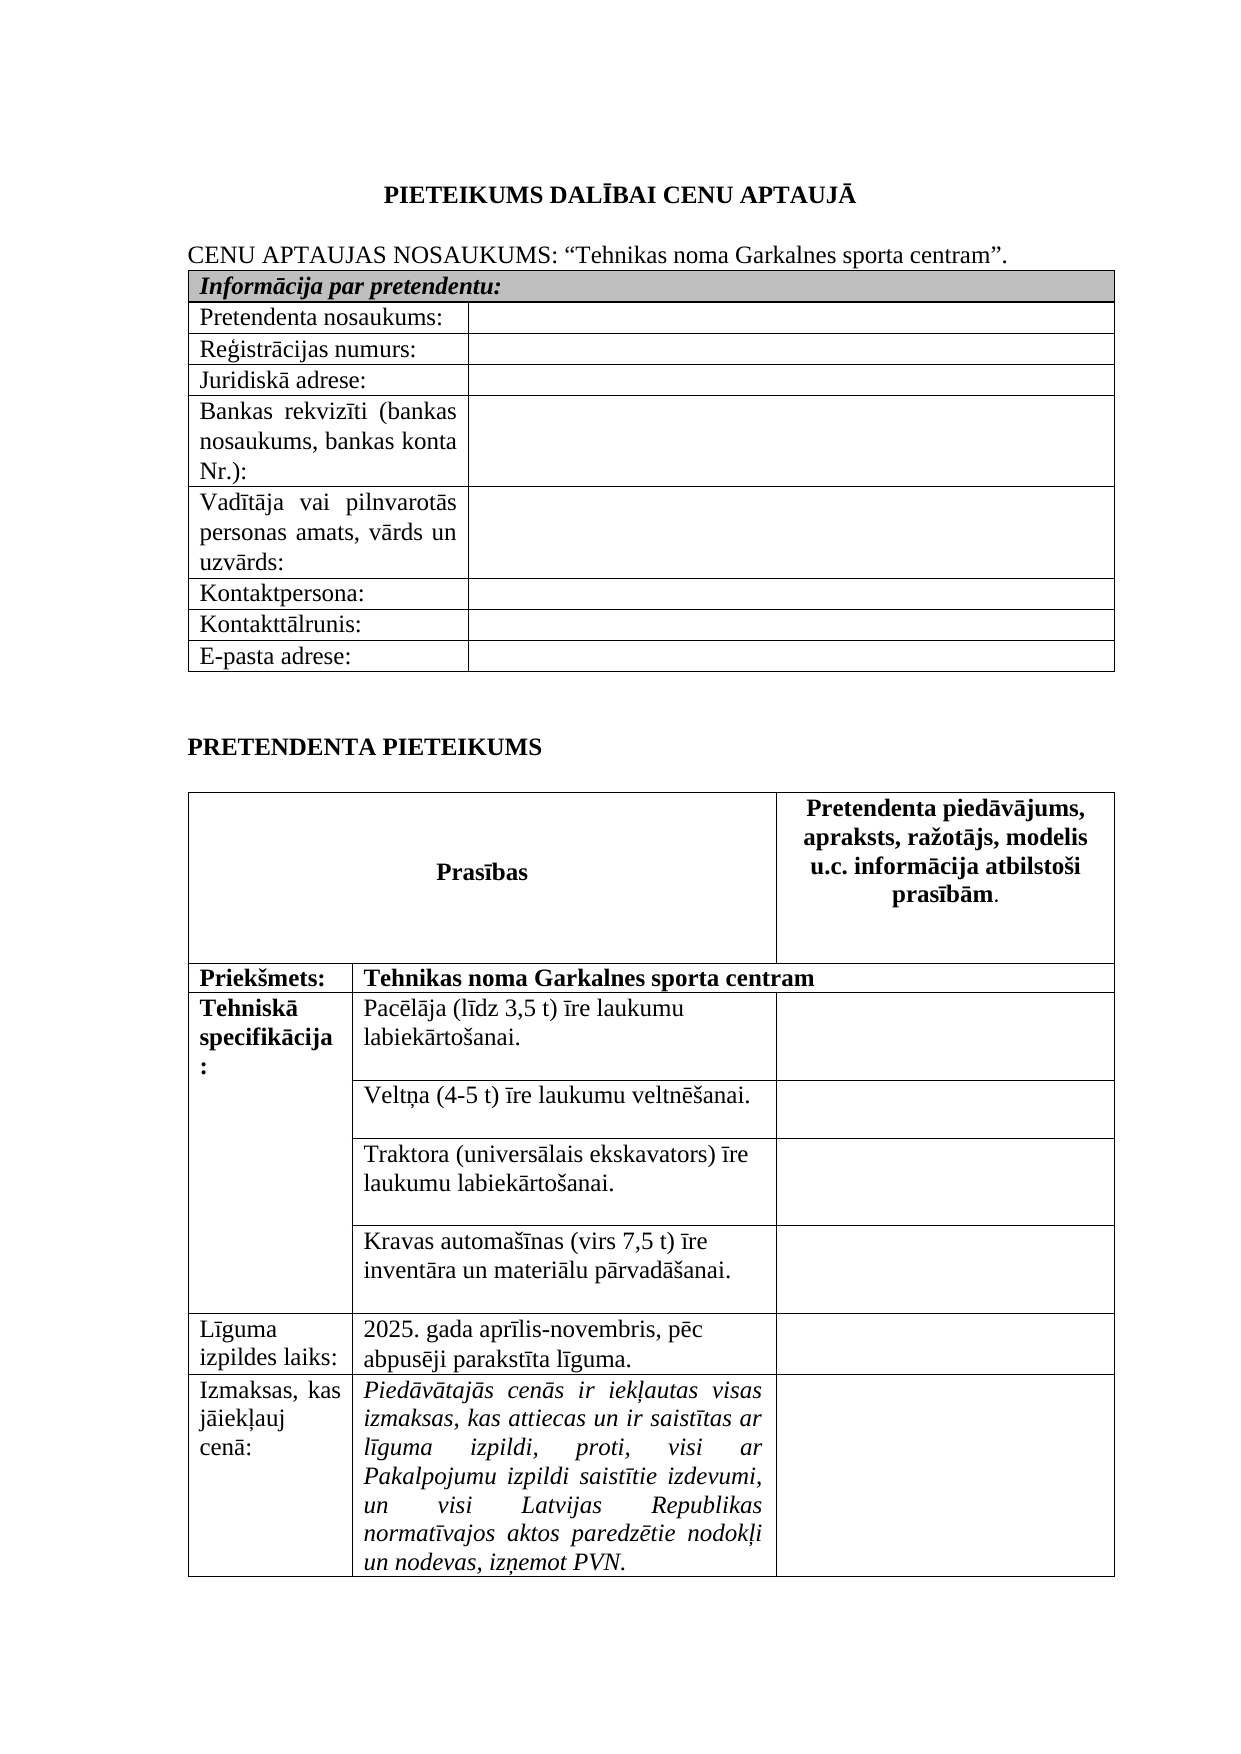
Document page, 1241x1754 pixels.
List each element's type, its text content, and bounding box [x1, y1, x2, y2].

table_cell [777, 1314, 1114, 1374]
table_cell Reģistrācijas numurs: [189, 334, 468, 364]
table_cell Vadītāja vai pilnvarotās personas amats, vārds un uzvārds: [189, 487, 468, 577]
table_cell Pacēlāja (līdz 3,5 t) īre laukumu labiekārtošanai. [353, 993, 776, 1079]
table_cell [469, 365, 1114, 395]
table_cell [469, 610, 1114, 640]
table_cell Pretendenta nosaukums: [189, 303, 468, 333]
table_cell [469, 641, 1114, 671]
table_cell Kontakttālrunis: [189, 610, 468, 640]
table_cell [469, 487, 1114, 577]
table_cell [777, 1226, 1114, 1313]
table_cell E-pasta adrese: [189, 641, 468, 671]
table_cell [777, 1081, 1114, 1138]
table_cell Priekšmets: [189, 964, 352, 992]
table_header Pretendenta piedāvājums, apraksts, ražotājs, modelis u.c. informācija atbilstoši prasībām. [777, 793, 1114, 962]
table_cell [469, 334, 1114, 364]
table_cell Izmaksas, kas jāiekļauj cenā: [189, 1375, 352, 1576]
text CENU APTAUJAS NOSAUKUMS: “Tehnikas noma Garkalnes sporta centram”. [187, 240, 1053, 269]
table_cell Tehnikas noma Garkalnes sporta centram [353, 964, 1114, 992]
table_header Informācija par pretendentu: [189, 271, 1114, 301]
table_header Prasības [189, 793, 776, 962]
table_cell [469, 579, 1114, 608]
text PRETENDENTA PIETEIKUMS [187, 732, 1053, 761]
table_cell Veltņa (4-5 t) īre laukumu veltnēšanai. [353, 1081, 776, 1138]
table_cell [469, 303, 1114, 333]
table_cell [777, 1375, 1114, 1576]
text PIETEIKUMS DALĪBAI CENU APTAUJĀ [187, 180, 1053, 209]
table_cell Juridiskā adrese: [189, 365, 468, 395]
table_cell Tehniskā specifikācija: [189, 993, 352, 1313]
table_cell [777, 1139, 1114, 1225]
table_cell [469, 396, 1114, 486]
table_cell Kontaktpersona: [189, 579, 468, 608]
table_cell Bankas rekvizīti (bankas nosaukums, bankas konta Nr.): [189, 396, 468, 486]
table_cell [777, 993, 1114, 1079]
table_cell 2025. gada aprīlis-novembris, pēc abpusēji parakstīta līguma. [353, 1314, 776, 1374]
table_cell Traktora (universālais ekskavators) īre laukumu labiekārtošanai. [353, 1139, 776, 1225]
table_cell Piedāvātajās cenās ir iekļautas visas izmaksas, kas attiecas un ir saistītas ar līguma izpildi, proti, visi ar Pakalpojumu izpildi saistītie izdevumi, un visi Latvijas Republikas normatīvajos aktos paredzētie nodokļi un nodevas, izņemot PVN. [353, 1375, 776, 1576]
table_cell Līguma izpildes laiks: [189, 1314, 352, 1374]
table_cell Kravas automašīnas (virs 7,5 t) īre inventāra un materiālu pārvadāšanai. [353, 1226, 776, 1313]
